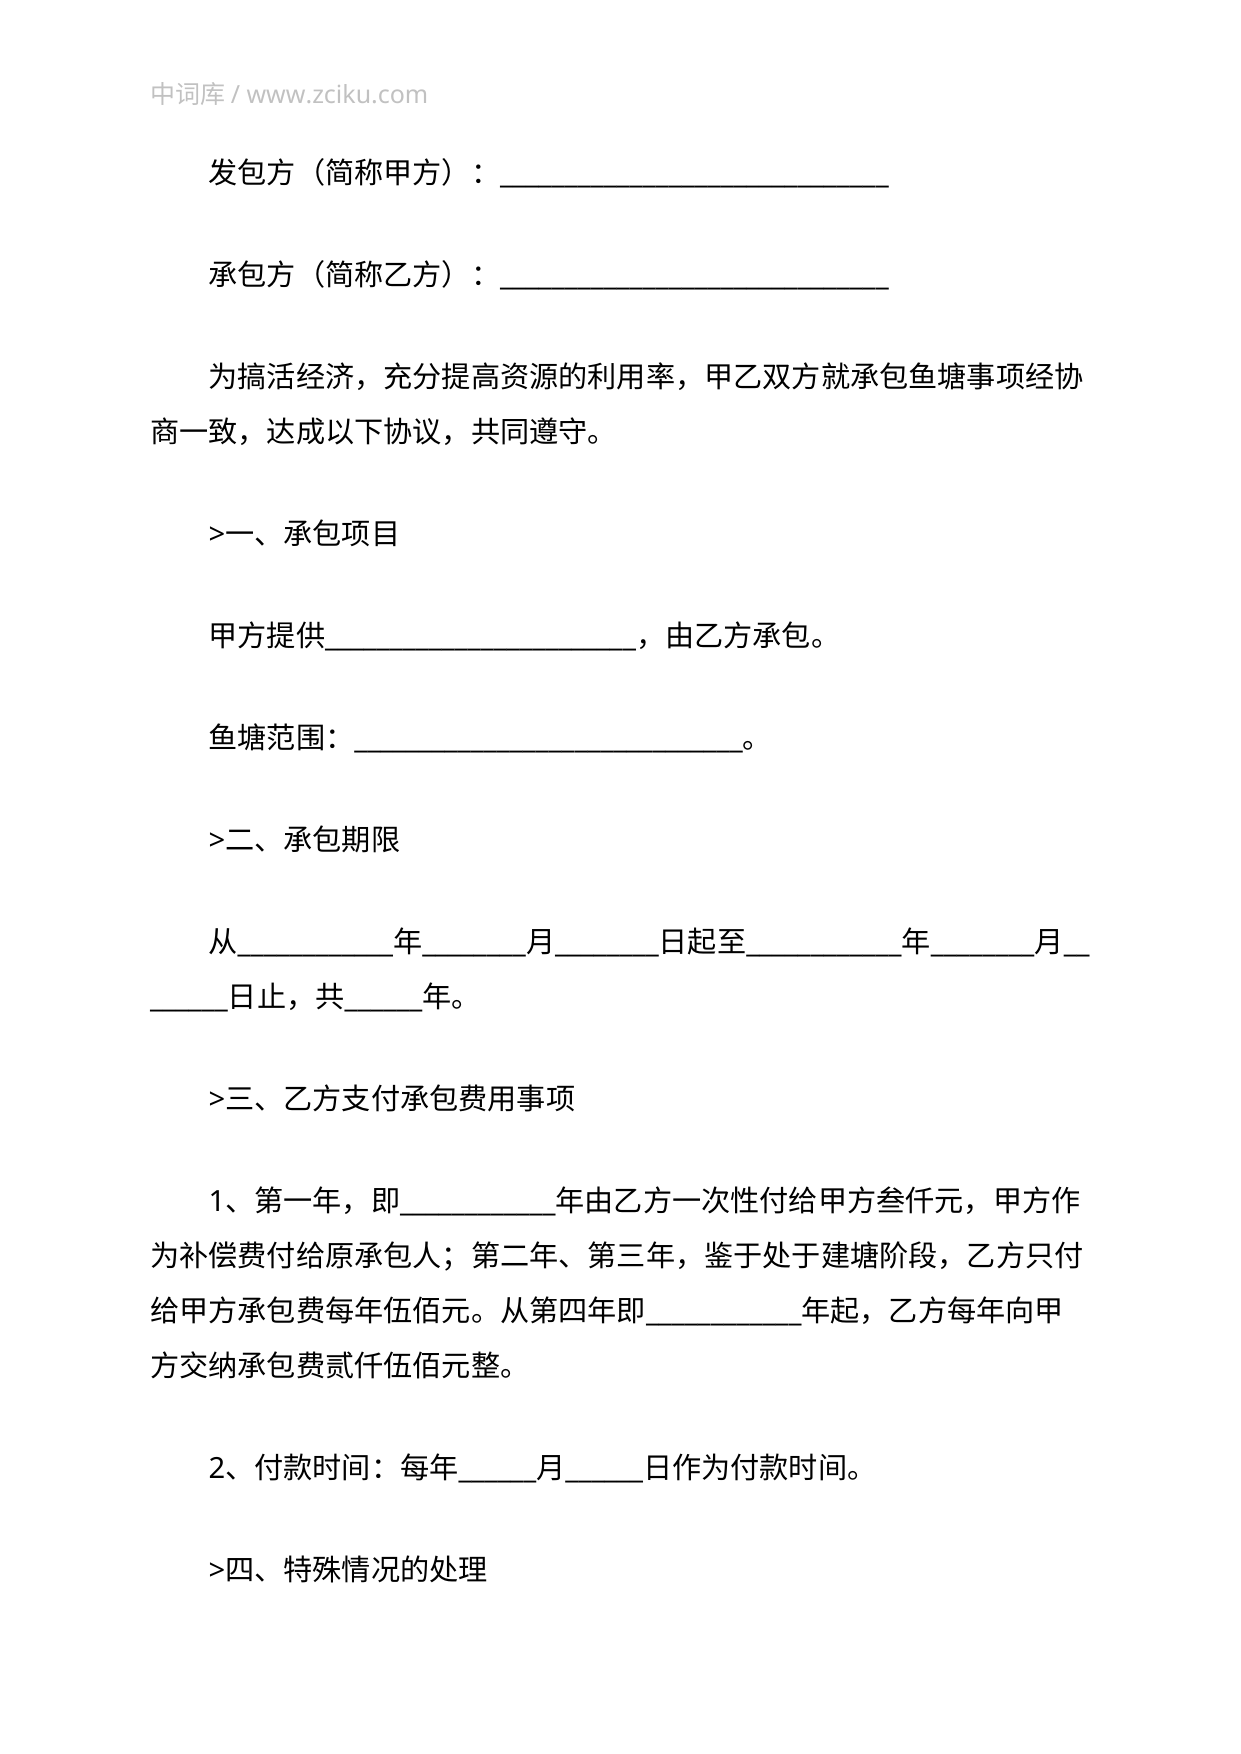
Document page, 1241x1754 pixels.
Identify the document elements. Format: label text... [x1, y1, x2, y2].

text 承包方（简称乙方）：______________________________ [150, 252, 1090, 294]
text 甲方提供________________________，由乙方承包。 [150, 613, 1090, 655]
text >二、承包期限 [150, 817, 1090, 859]
text >四、特殊情况的处理 [150, 1546, 1090, 1588]
text >三、乙方支付承包费用事项 [150, 1076, 1090, 1118]
text >一、承包项目 [150, 511, 1090, 553]
text 鱼塘范围：______________________________。 [150, 714, 1090, 757]
text 1、第一年，即____________年由乙方一次性付给甲方叁仟元，甲方作为补偿费付给原承包人；第二年、第三年，鉴于处于建塘阶段，乙方只付给甲方承包费每年伍佰元。从第四年即____________年起，乙方每年向甲方交纳承包费贰仟伍佰元整。 [150, 1177, 1090, 1385]
text 为搞活经济，充分提高资源的利用率，甲乙双方就承包鱼塘事项经协商一致，达成以下协议，共同遵守。 [150, 354, 1090, 451]
text 2、付款时间：每年______月______日作为付款时间。 [150, 1444, 1090, 1487]
text 发包方（简称甲方）：______________________________ [150, 150, 1090, 192]
text 从____________年________月________日起至____________年________月________日止，共______年。 [150, 918, 1090, 1016]
